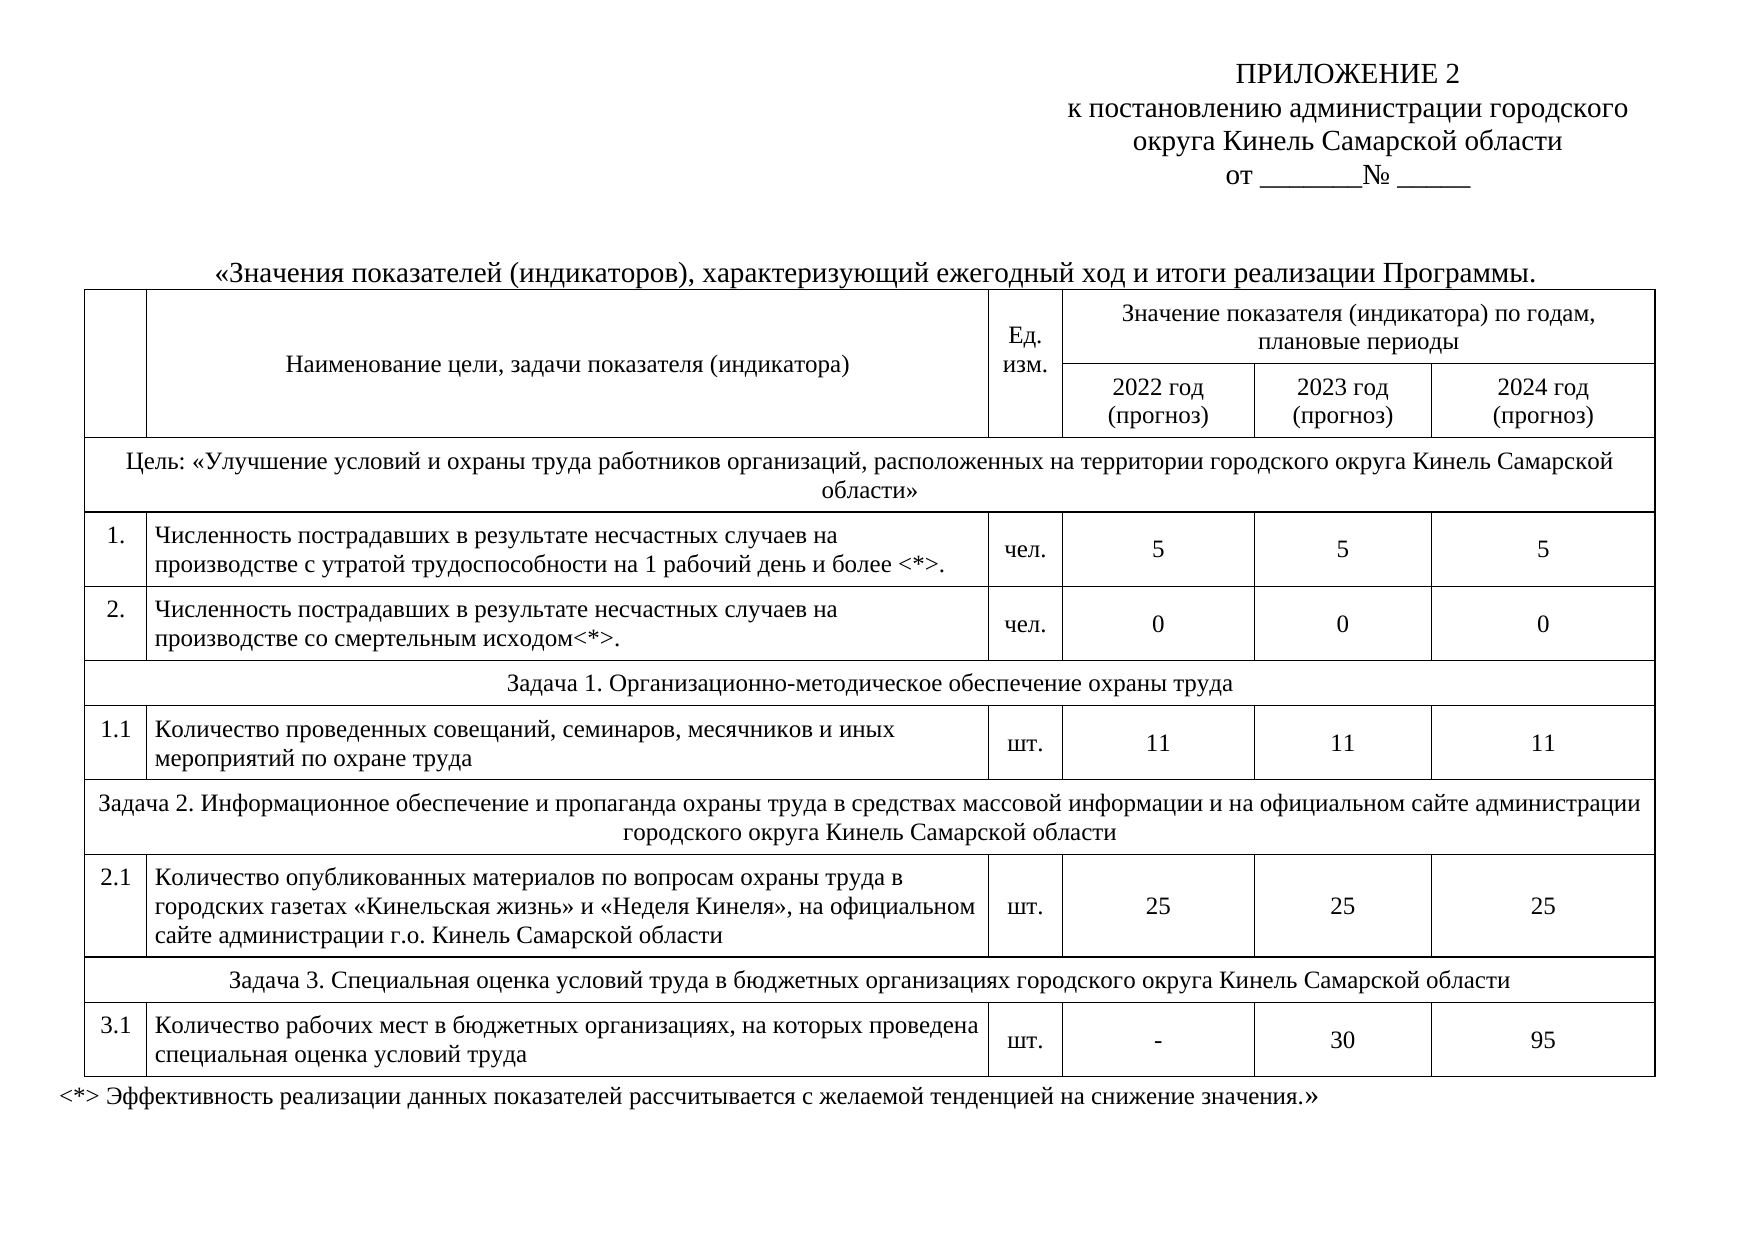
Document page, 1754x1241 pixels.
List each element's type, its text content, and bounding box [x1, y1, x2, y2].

table_header [85, 290, 146, 363]
table_cell 2022 год (прогноз) [1063, 364, 1254, 437]
table_cell 0 [1255, 587, 1431, 660]
table_cell шт. [989, 855, 1062, 956]
table_cell 25 [1432, 855, 1654, 956]
table_cell Количество проведенных совещаний, семинаров, месячников и иных мероприятий по охране труда [147, 706, 988, 779]
table_cell 30 [1255, 1003, 1431, 1076]
table_cell - [1063, 1003, 1254, 1076]
table_header ПРИЛОЖЕНИЕ 2 к постановлению администрации городского округа Кинель Самарской области от _______№ _____ [1064, 56, 1632, 223]
table_cell Численность пострадавших в результате несчастных случаев на производстве с утратой трудоспособности на 1 рабочий день и более <*>. [147, 513, 988, 586]
table_cell [85, 363, 146, 437]
table_header Значение показателя (индикатора) по годам, плановые периоды [1063, 290, 1654, 363]
table_cell чел. [989, 587, 1062, 660]
table_cell 11 [1063, 706, 1254, 779]
table_cell 1. [85, 513, 146, 586]
table_cell 2023 год (прогноз) [1255, 364, 1431, 437]
table_cell Задача 1. Организационно-методическое обеспечение охраны труда [85, 661, 1654, 705]
table_cell чел. [989, 513, 1062, 586]
table_cell Количество рабочих мест в бюджетных организациях, на которых проведена специальная оценка условий труда [147, 1003, 988, 1076]
table_cell 3.1 [85, 1003, 146, 1076]
table_cell 5 [1432, 513, 1654, 586]
table_cell Количество опубликованных материалов по вопросам охраны труда в городских газетах «Кинельская жизнь» и «Неделя Кинеля», на официальном сайте администрации г.о. Кинель Самарской области [147, 855, 988, 956]
table_cell Задача 2. Информационное обеспечение и пропаганда охраны труда в средствах массовой информации и на официальном сайте администрации городского округа Кинель Самарской области [85, 780, 1654, 853]
text «Значения показателей (индикаторов), характеризующий ежегодный ход и итоги реализации Программы. [44, 255, 1651, 289]
table_cell 5 [1255, 513, 1431, 586]
table_cell Численность пострадавших в результате несчастных случаев на производстве со смертельным исходом<*>. [147, 587, 988, 660]
table_header Наименование цели, задачи показателя (индикатора) [147, 290, 988, 437]
table_cell 1.1 [85, 706, 146, 779]
table_cell 11 [1255, 706, 1431, 779]
table_cell 5 [1063, 513, 1254, 586]
table_cell 25 [1063, 855, 1254, 956]
table_cell 0 [1432, 587, 1654, 660]
text <*> Эффективность реализации данных показателей рассчитывается с желаемой тенденцией на снижение значения.» [44, 1077, 1651, 1111]
table_cell Задача 3. Специальная оценка условий труда в бюджетных организациях городского округа Кинель Самарской области [85, 958, 1654, 1002]
table_cell 11 [1432, 706, 1654, 779]
table_cell 25 [1255, 855, 1431, 956]
table_cell 95 [1432, 1003, 1654, 1076]
table_header Ед. изм. [989, 290, 1062, 437]
table_cell 2. [85, 587, 146, 660]
table_cell шт. [989, 1003, 1062, 1076]
table_cell 2024 год (прогноз) [1432, 364, 1654, 437]
table_cell 2.1 [85, 855, 146, 956]
table_cell шт. [989, 706, 1062, 779]
table_cell 0 [1063, 587, 1254, 660]
table_cell Цель: «Улучшение условий и охраны труда работников организаций, расположенных на территории городского округа Кинель Самарской области» [85, 438, 1654, 511]
